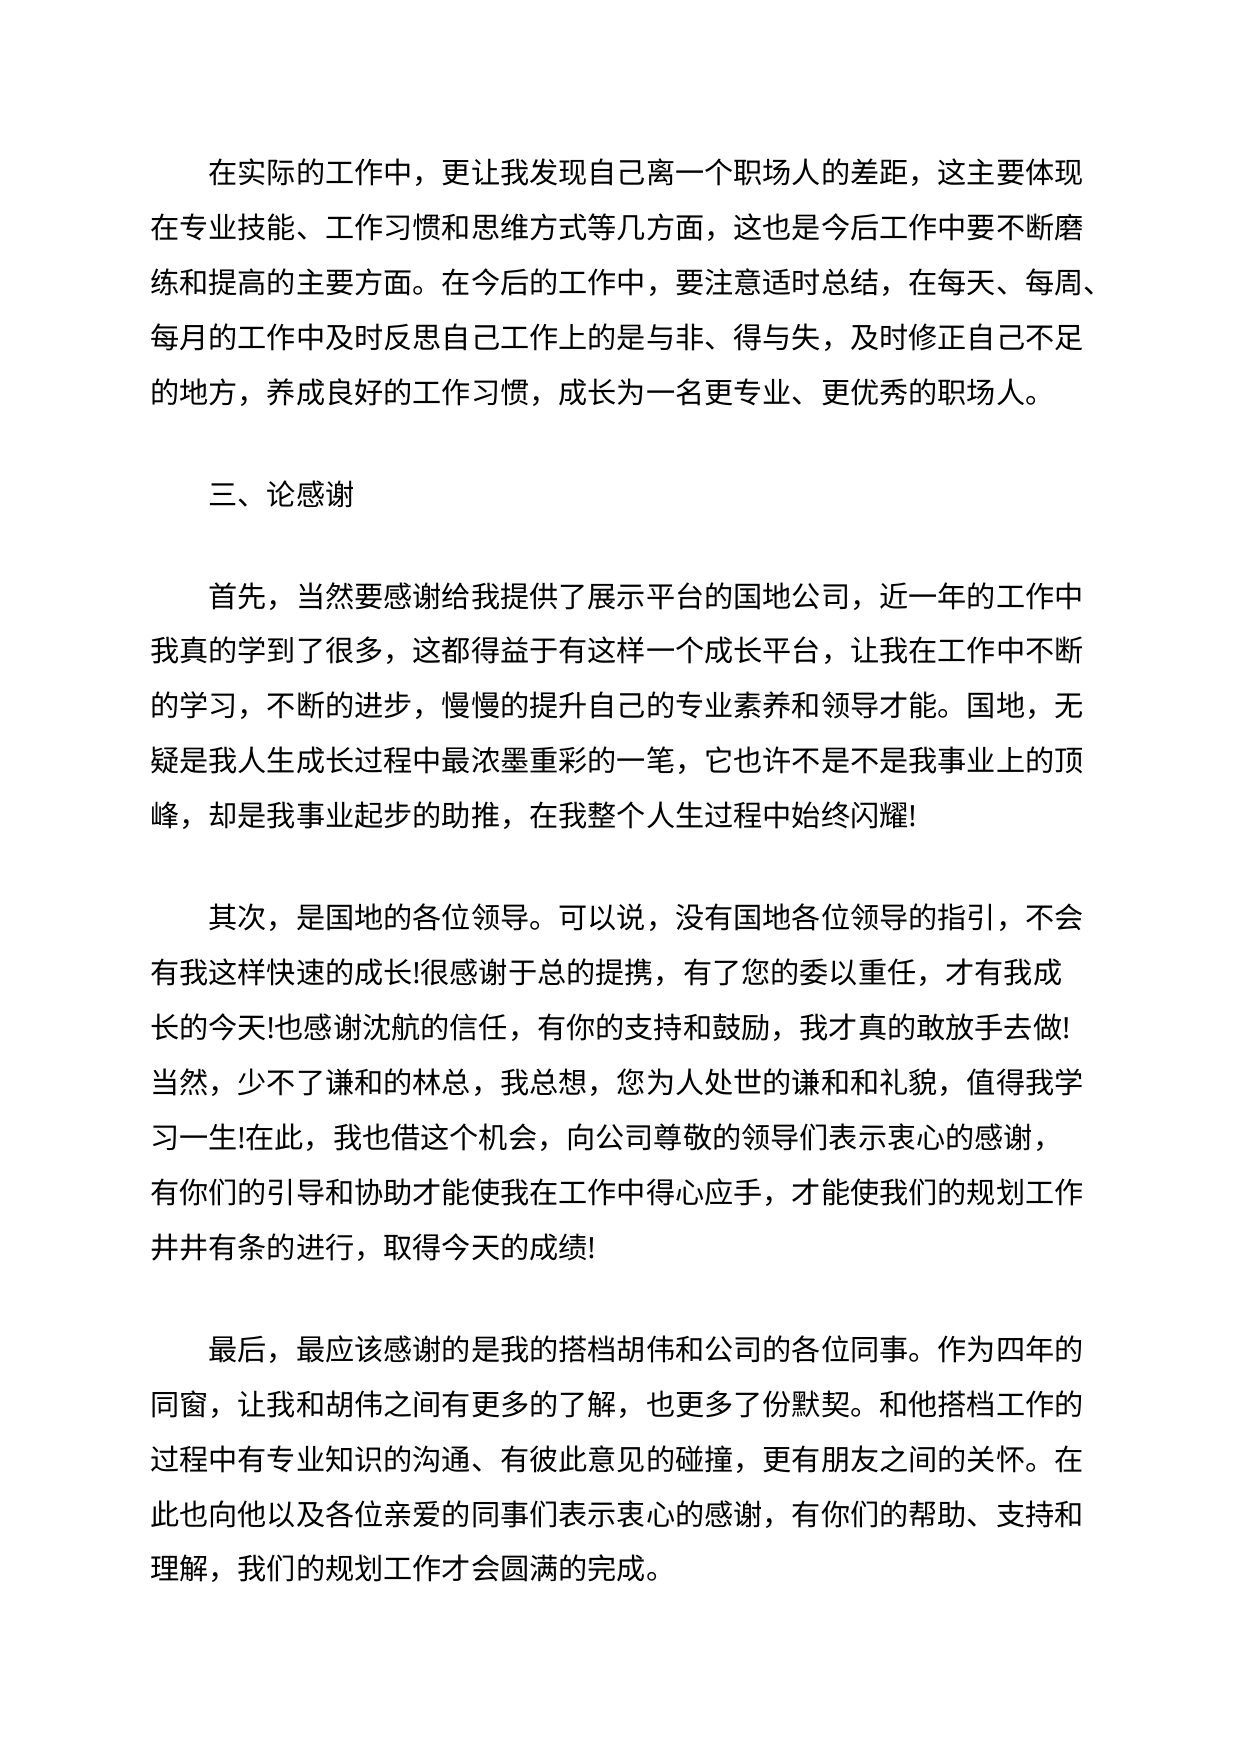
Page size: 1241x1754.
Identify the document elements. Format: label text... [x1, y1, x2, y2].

text 最后，最应该感谢的是我的搭档胡伟和公司的各位同事。作为四年的同窗，让我和胡伟之间有更多的了解，也更多了份默契。和他搭档工作的过程中有专业知识的沟通、有彼此意见的碰撞，更有朋友之间的关怀。在此也向他以及各位亲爱的同事们表示衷心的感谢，有你们的帮助、支持和理解，我们的规划工作才会圆满的完成。 [150, 1326, 1090, 1588]
text 三、论感谢 [150, 471, 1090, 514]
text 其次，是国地的各位领导。可以说，没有国地各位领导的指引，不会有我这样快速的成长!很感谢于总的提携，有了您的委以重任，才有我成长的今天!也感谢沈航的信任，有你的支持和鼓励，我才真的敢放手去做!当然，少不了谦和的林总，我总想，您为人处世的谦和和礼貌，值得我学习一生!在此，我也借这个机会，向公司尊敬的领导们表示衷心的感谢，有你们的引导和协助才能使我在工作中得心应手，才能使我们的规划工作井井有条的进行，取得今天的成绩! [150, 895, 1090, 1267]
text 首先，当然要感谢给我提供了展示平台的国地公司，近一年的工作中我真的学到了很多，这都得益于有这样一个成长平台，让我在工作中不断的学习，不断的进步，慢慢的提升自己的专业素养和领导才能。国地，无疑是我人生成长过程中最浓墨重彩的一笔，它也许不是不是我事业上的顶峰，却是我事业起步的助推，在我整个人生过程中始终闪耀! [150, 573, 1090, 835]
text 在实际的工作中，更让我发现自己离一个职场人的差距，这主要体现在专业技能、工作习惯和思维方式等几方面，这也是今后工作中要不断磨练和提高的主要方面。在今后的工作中，要注意适时总结，在每天、每周、每月的工作中及时反思自己工作上的是与非、得与失，及时修正自己不足的地方，养成良好的工作习惯，成长为一名更专业、更优秀的职场人。 [150, 150, 1090, 412]
